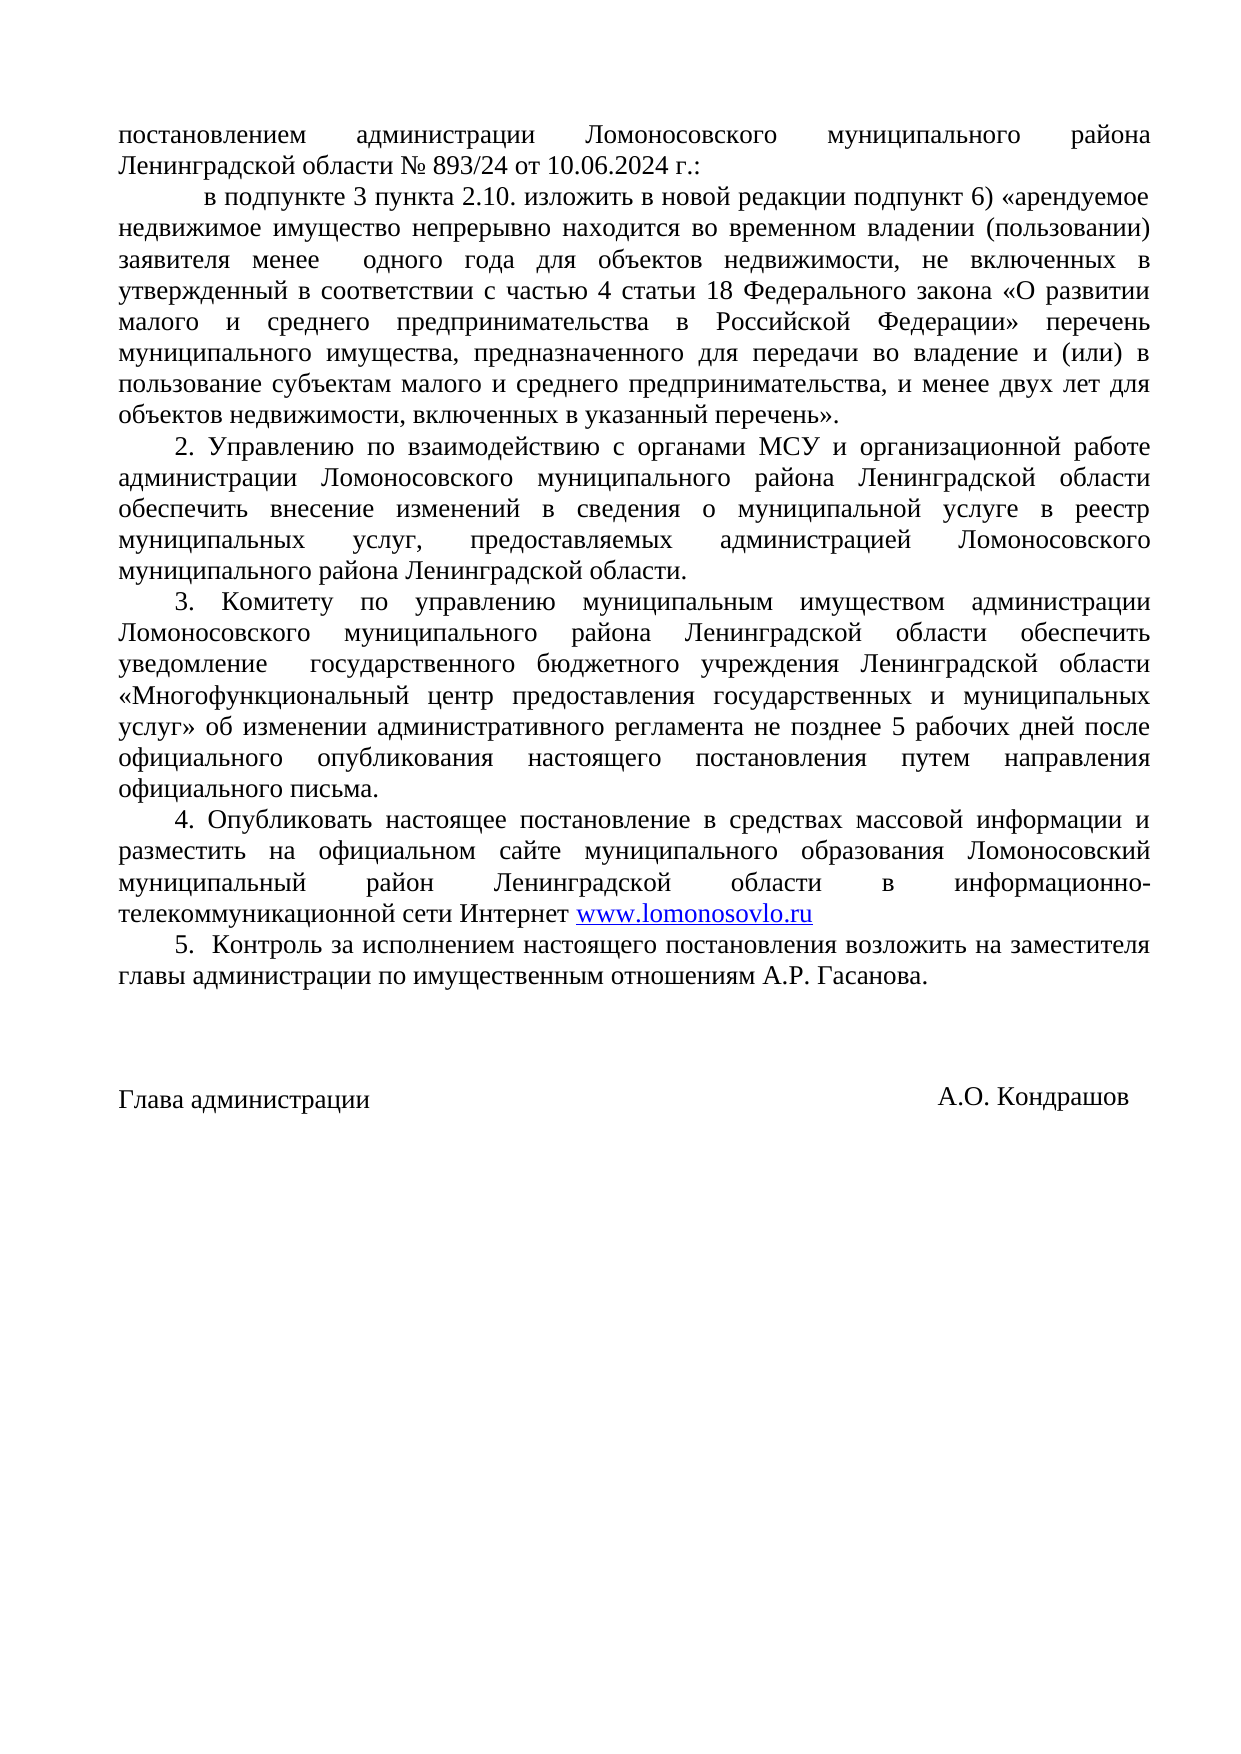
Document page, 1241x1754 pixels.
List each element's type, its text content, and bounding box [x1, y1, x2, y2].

text 3. Комитету по управлению муниципальным имуществом администрации Ломоносовского муниципального района Ленинградской области обеспечить уведомление государственного бюджетного учреждения Ленинградской области «Многофункциональный центр предоставления государственных и муниципальных услуг» об изменении административного регламента не позднее 5 рабочих дней после официального опубликования настоящего постановления путем направления официального письма. [118, 585, 1152, 803]
text 5. Контроль за исполнением настоящего постановления возложить на заместителя главы администрации по имущественным отношениям А.Р. Гасанова. [118, 928, 1152, 990]
table_header А.О. Кондрашов [624, 990, 1141, 1115]
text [118, 118, 1152, 180]
text 2. Управлению по взаимодействию с органами МСУ и организационной работе администрации Ломоносовского муниципального района Ленинградской области обеспечить внесение изменений в сведения о муниципальной услуге в реестр муниципальных услуг, предоставляемых администрацией Ломоносовского муниципального района Ленинградской области. [118, 429, 1152, 585]
text 4. Опубликовать настоящее постановление в средствах массовой информации и разместить на официальном сайте муниципального образования Ломоносовский муниципальный район Ленинградской области в информационно-телекоммуникационной сети Интернет www.lomonosovlo.ru [118, 803, 1152, 928]
table_header Глава администрации [107, 990, 624, 1115]
text в подпункте 3 пункта 2.10. изложить в новой редакции подпункт 6) «арендуемое недвижимое имущество непрерывно находится во временном владении (пользовании) заявителя менее одного года для объектов недвижимости, не включенных в утвержденный в соответствии с частью 4 статьи 18 Федерального закона «О развитии малого и среднего предпринимательства в Российской Федерации» перечень муниципального имущества, предназначенного для передачи во владение и (или) в пользование субъектам малого и среднего предпринимательства, и менее двух лет для объектов недвижимости, включенных в указанный перечень». [118, 180, 1152, 429]
